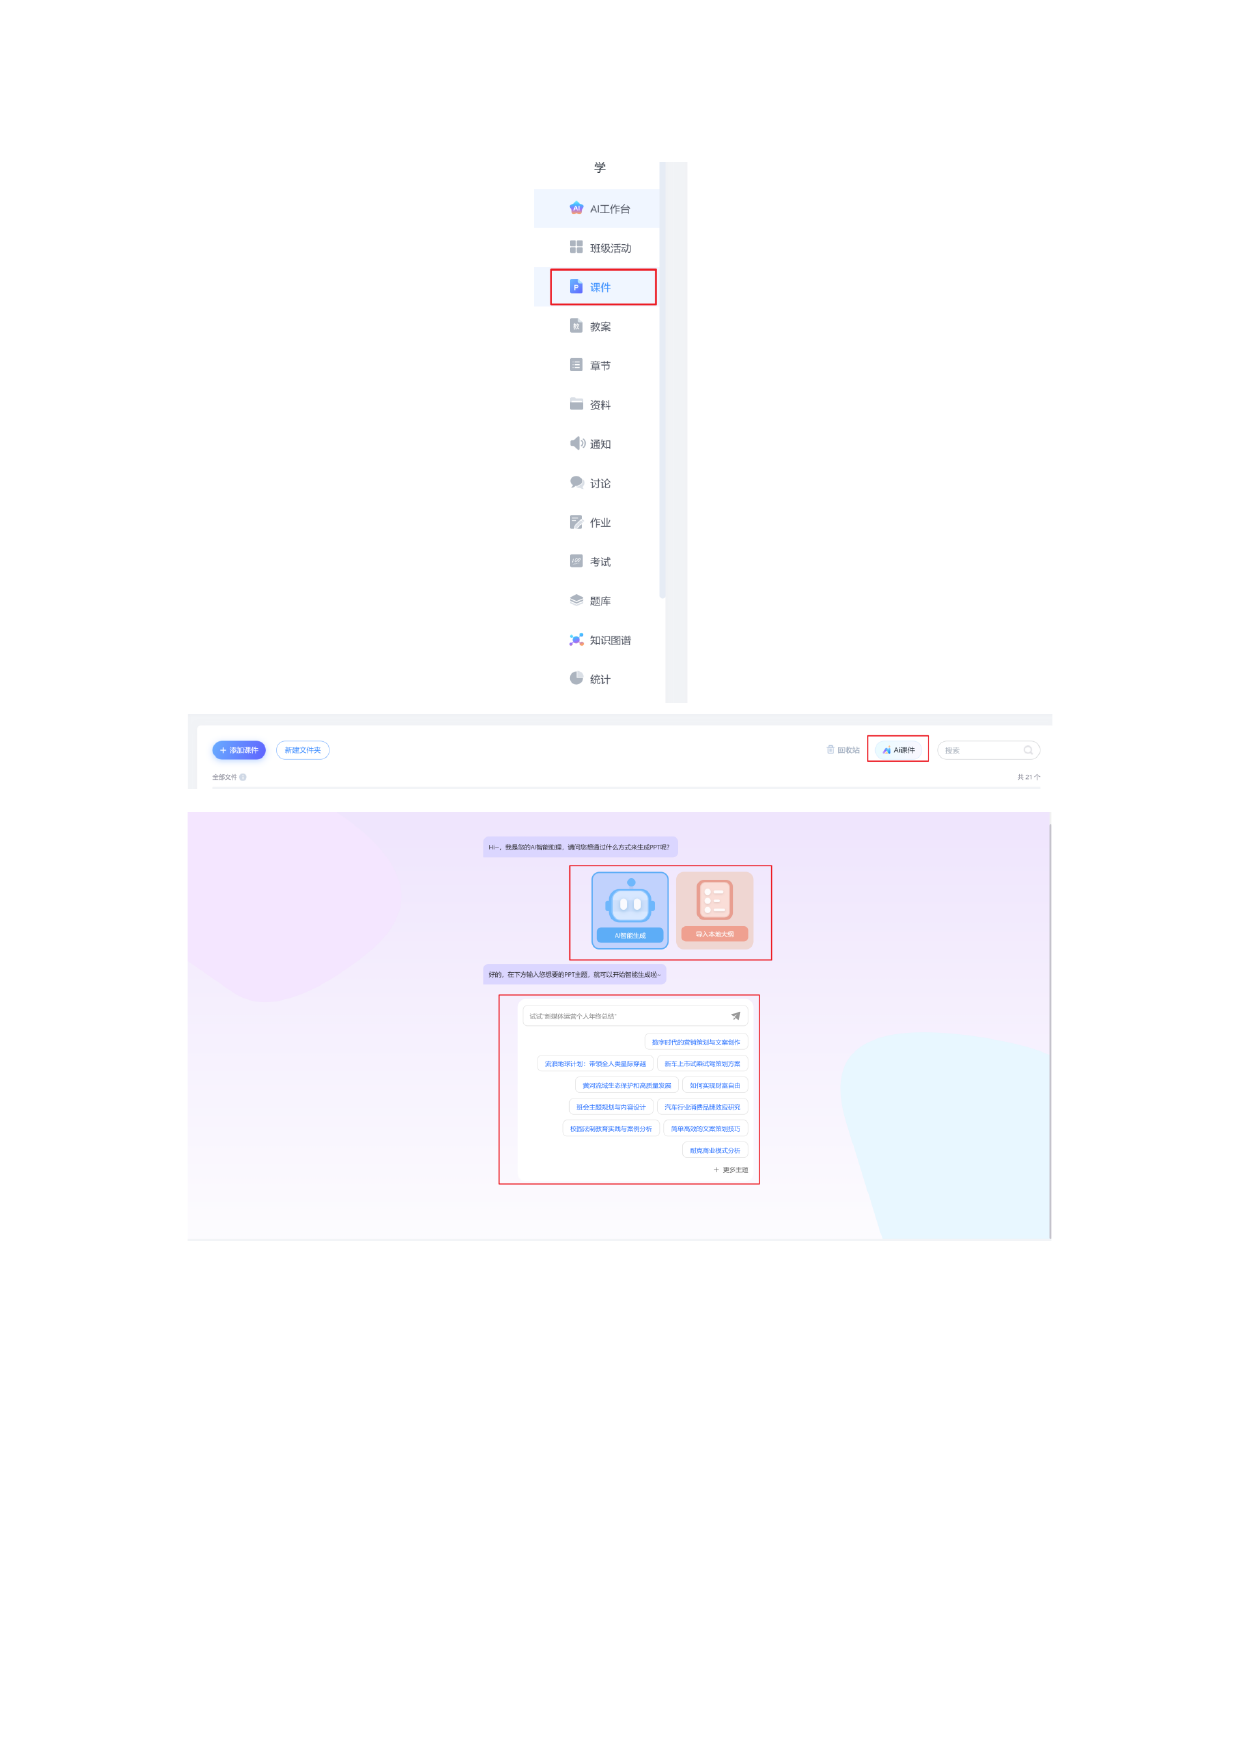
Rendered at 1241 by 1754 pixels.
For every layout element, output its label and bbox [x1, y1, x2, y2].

picture [187, 714, 1053, 789]
picture [534, 162, 707, 703]
picture [187, 812, 1052, 1241]
